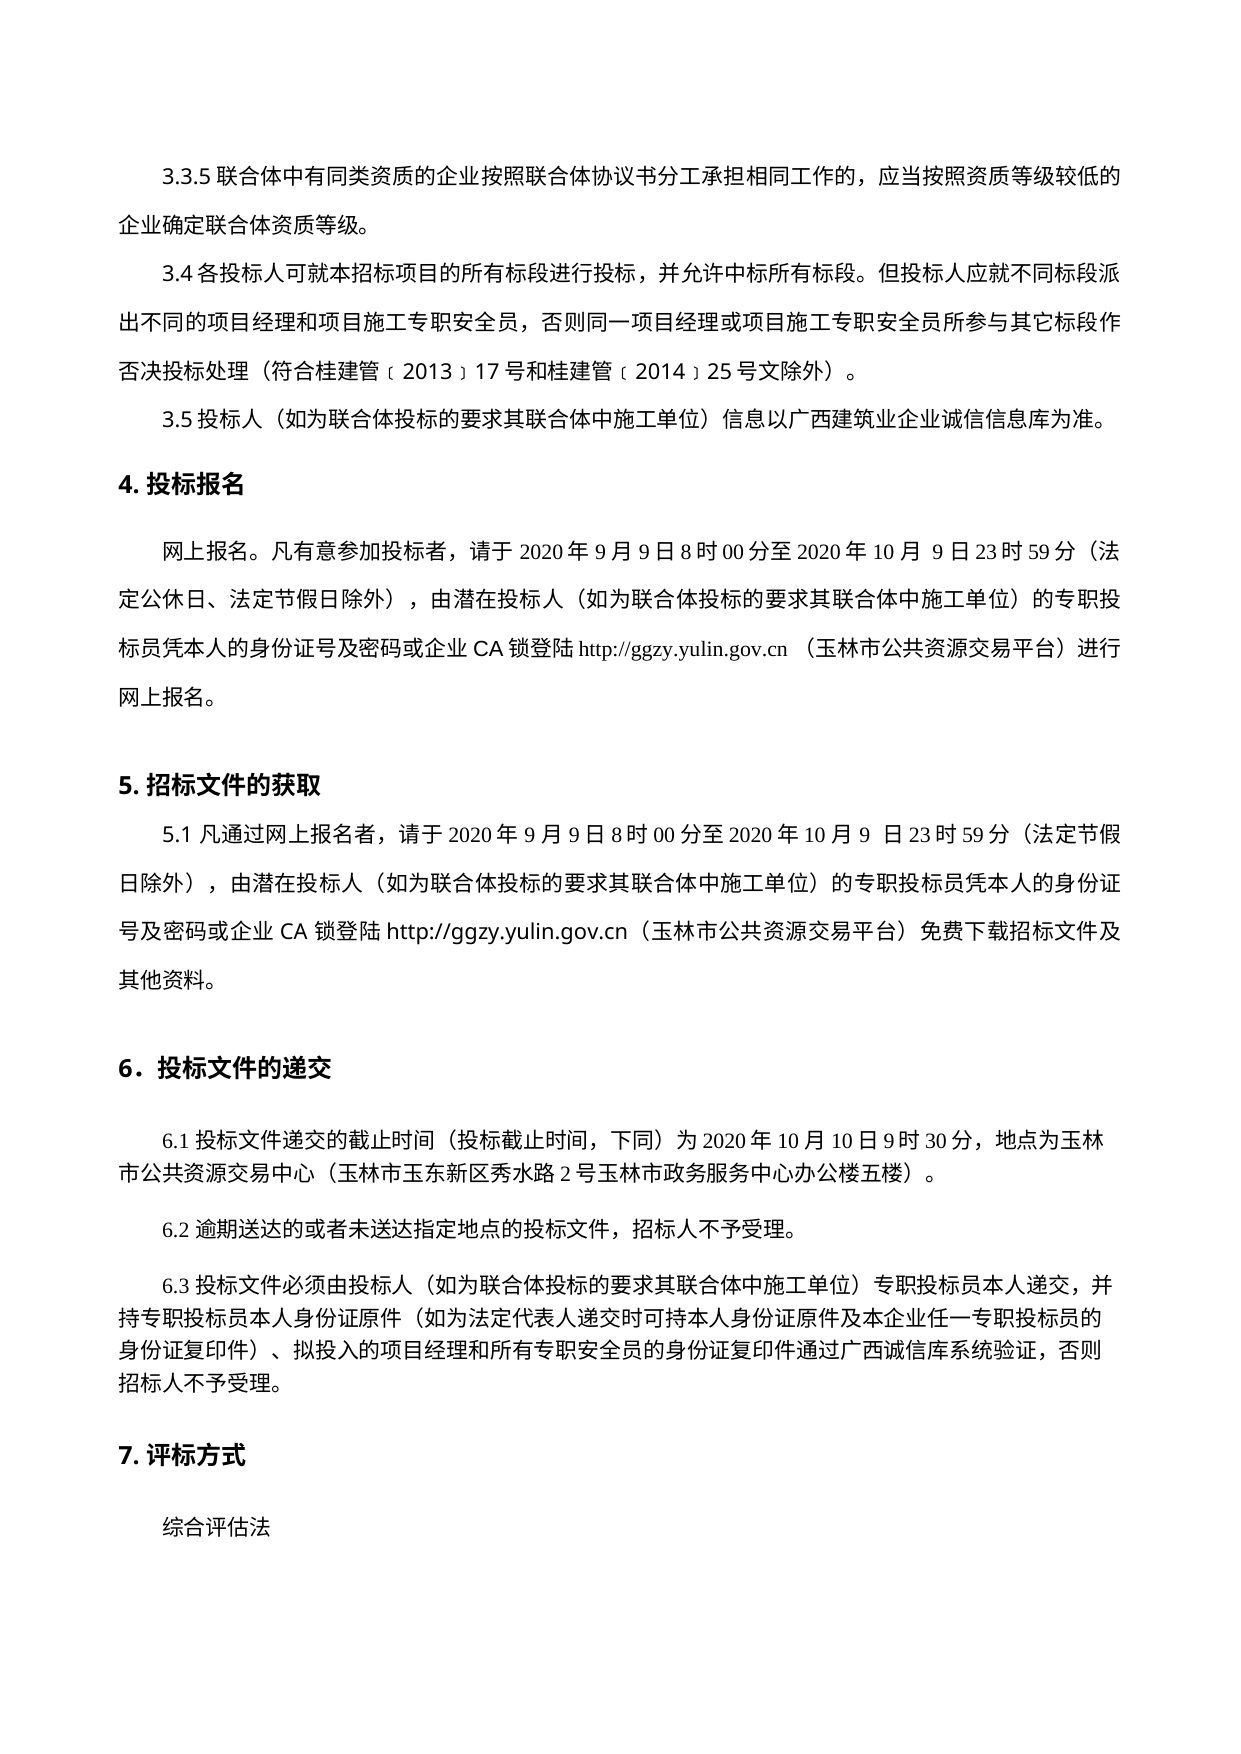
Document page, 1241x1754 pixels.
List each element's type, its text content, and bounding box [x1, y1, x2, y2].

subtitle 6．投标文件的递交 [118, 1034, 1122, 1099]
text 6.3 投标文件必须由投标人（如为联合体投标的要求其联合体中施工单位）专职投标员本人递交，并持专职投标员本人身份证原件（如为法定代表人递交时可持本人身份证原件及本企业任一专职投标员的身份证复印件）、拟投入的项目经理和所有专职安全员的身份证复印件通过广西诚信库系统验证，否则招标人不予受理。 [118, 1268, 1122, 1398]
subtitle 5. 招标文件的获取 [118, 751, 1122, 816]
list 投标报名 [118, 450, 1122, 515]
text 6.2 逾期送达的或者未送达指定地点的投标文件，招标人不予受理。 [118, 1212, 1122, 1244]
text 3.4各投标人可就本招标项目的所有标段进行投标，并允许中标所有标段。但投标人应就不同标段派出不同的项目经理和项目施工专职安全员，否则同一项目经理或项目施工专职安全员所参与其它标段作否决投标处理（符合桂建管﹝2013﹞17号和桂建管﹝2014﹞25号文除外）。 [118, 256, 1122, 386]
text 3.3.5联合体中有同类资质的企业按照联合体协议书分工承担相同工作的，应当按照资质等级较低的企业确定联合体资质等级。 [118, 159, 1122, 240]
text 5.1 凡通过网上报名者，请于2020年 9 月 9日8时00分至2020年10 月 9 日23时59分（法定节假日除外），由潜在投标人（如为联合体投标的要求其联合体中施工单位）的专职投标员凭本人的身份证号及密码或企业CA 锁登陆http://ggzy.yulin.gov.cn（玉林市公共资源交易平台）免费下载招标文件及其他资料。 [118, 816, 1122, 995]
text 网上报名。凡有意参加投标者，请于2020年 9 月 9日8时00分至2020年 10 月 9 日23时59分（法定公休日、法定节假日除外），由潜在投标人（如为联合体投标的要求其联合体中施工单位）的专职投标员凭本人的身份证号及密码或企业CA 锁登陆http://ggzy.yulin.gov.cn （玉林市公共资源交易平台）进行网上报名。 [118, 533, 1122, 712]
text 综合评估法 [118, 1510, 1122, 1542]
text 6.1 投标文件递交的截止时间（投标截止时间，下同）为2020年 10 月10日9时30分，地点为玉林市公共资源交易中心（玉林市玉东新区秀水路2号玉林市政务服务中心办公楼五楼）。 [118, 1123, 1122, 1188]
subtitle 7. 评标方式 [118, 1421, 1122, 1486]
text 3.5投标人（如为联合体投标的要求其联合体中施工单位）信息以广西建筑业企业诚信信息库为准。 [118, 402, 1122, 434]
